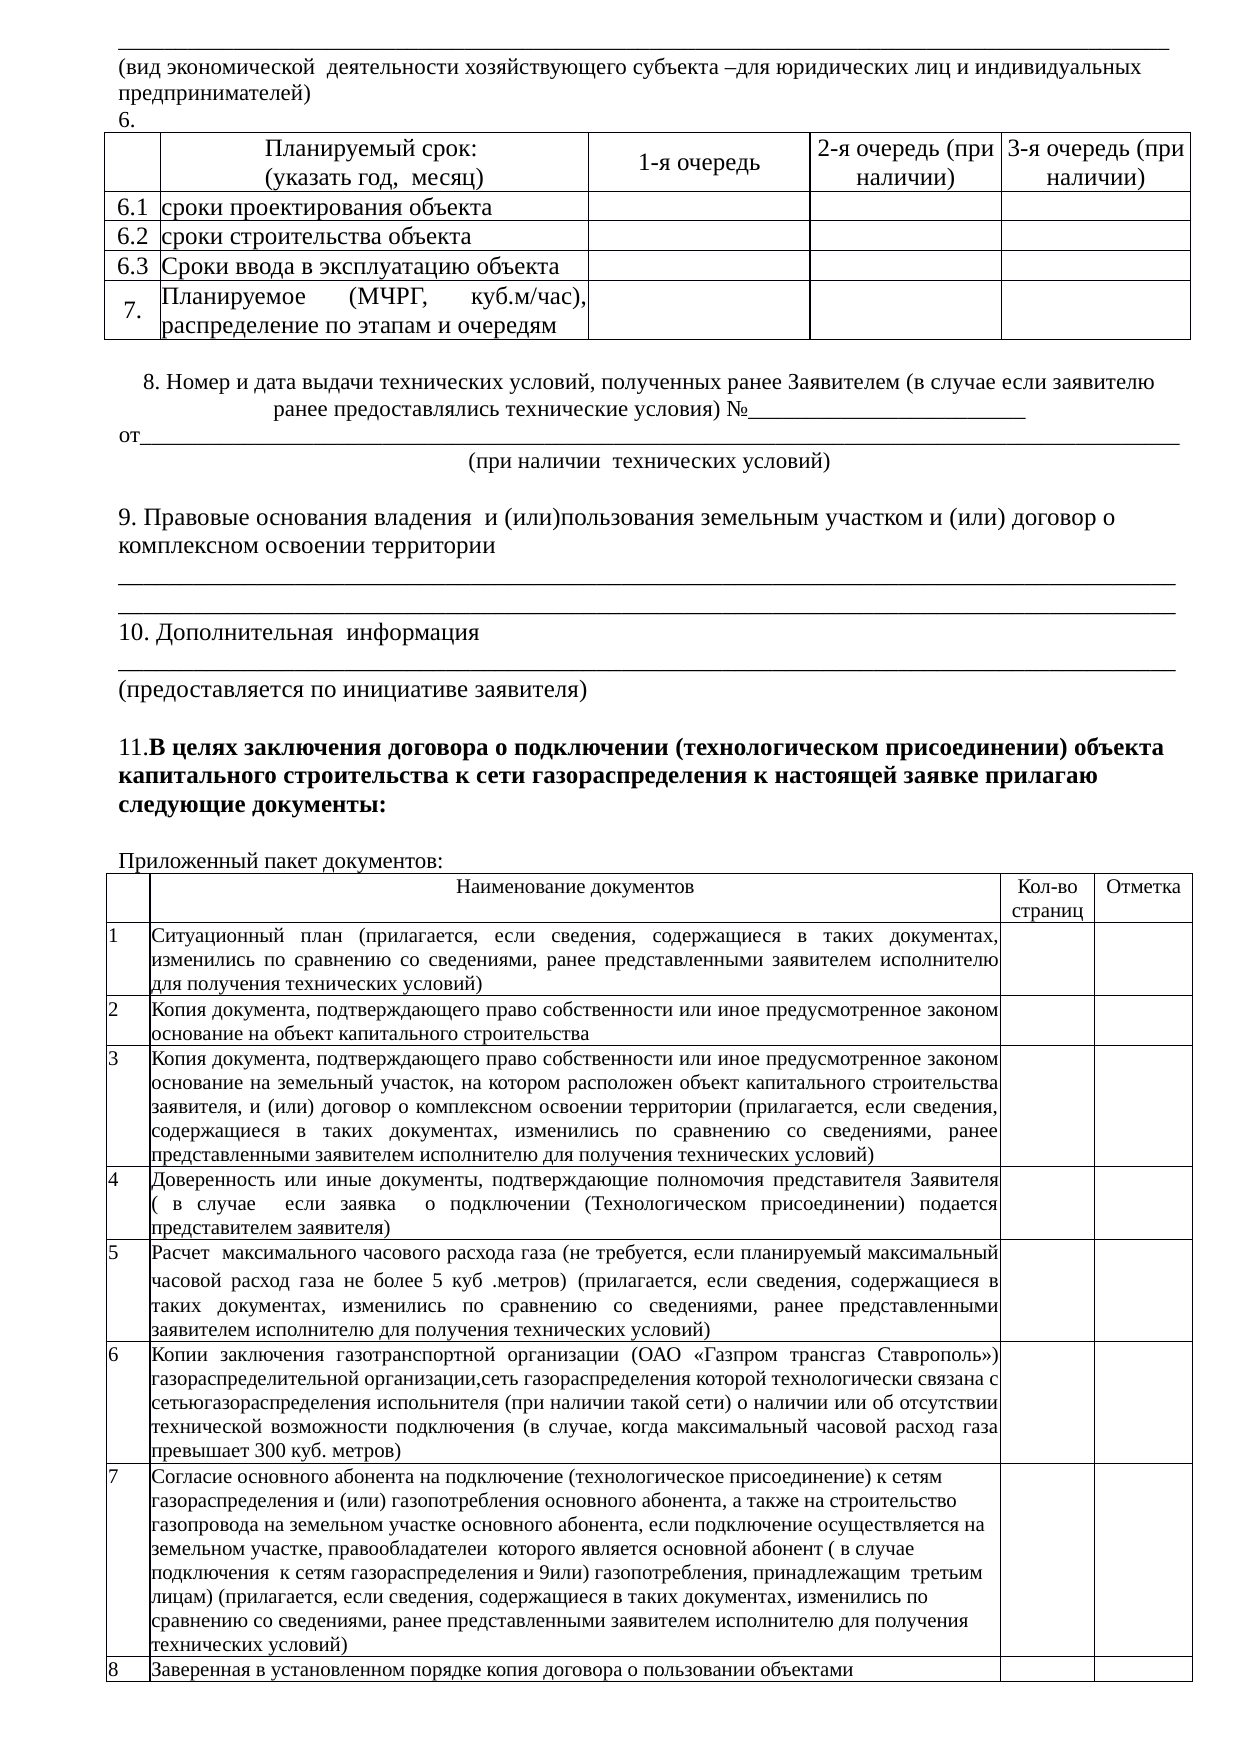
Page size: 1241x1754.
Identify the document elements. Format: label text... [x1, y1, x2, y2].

table_cell 1 [107, 923, 149, 995]
table_cell [1095, 1046, 1192, 1166]
table_header 3-я очередь (при наличии) [1002, 133, 1190, 191]
table_cell Сроки ввода в эксплуатацию объекта [161, 251, 588, 280]
table_cell 7. [105, 281, 160, 338]
table_cell [1095, 923, 1192, 995]
table_header Отметка [1095, 874, 1192, 922]
table_cell Планируемое (МЧРГ, куб.м/час), распределение по этапам и очередям [161, 281, 588, 338]
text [118, 27, 1181, 106]
text Приложенный пакет документов: [118, 847, 1181, 873]
table_cell [1001, 1657, 1094, 1681]
table_cell 7 [107, 1464, 149, 1656]
text 8. Номер и дата выдачи технических условий, полученных ранее Заявителем (в случае если заявителю ранее предоставлялись технические условия) №________________________ от__________________________________________________________________________________________ (при наличии технических условий) [118, 368, 1181, 474]
table_header Кол-во страниц [1001, 874, 1094, 922]
table_header [105, 133, 160, 191]
table_cell [1095, 1167, 1192, 1239]
table_cell 4 [107, 1167, 149, 1239]
table_cell 8 [107, 1657, 149, 1681]
table_header [107, 874, 149, 922]
table_cell [1001, 1167, 1094, 1239]
table_cell [1095, 996, 1192, 1044]
text 10. Дополнительная информация ____________________________________________________________________________________ (предоставляется по инициативе заявителя) [118, 617, 1181, 703]
table_cell Копия документа, подтверждающего право собственности или иное предусмотренное законом основание на объект капитального строительства [151, 996, 1000, 1044]
table_cell [1095, 1464, 1192, 1656]
table_cell [1002, 281, 1190, 338]
table_cell [811, 192, 1001, 220]
table_cell [811, 221, 1001, 250]
table_cell 6.1 [105, 192, 160, 220]
table_cell [1001, 1046, 1094, 1166]
table_cell [1002, 221, 1190, 250]
table_cell 6.3 [105, 251, 160, 280]
text 9. Правовые основания владения и (или)пользования земельным участком и (или) договор о комплексном освоении территории [118, 502, 1181, 559]
table_cell сроки проектирования объекта [161, 192, 588, 220]
table_cell [1001, 1240, 1094, 1341]
text 6. [118, 106, 1181, 132]
table_cell сроки строительства объекта [161, 221, 588, 250]
table_cell Согласие основного абонента на подключение (технологическое присоединение) к сетям газораспределения и (или) газопотребления основного абонента, а также на строительство газопровода на земельном участке основного абонента, если подключение осуществляется на земельном участке, правообладателеи которого является основной абонент ( в случае подключения к сетям газораспределения и 9или) газопотребления, принадлежащим третьим лицам) (прилагается, если сведения, содержащиеся в таких документах, изменились по сравнению со сведениями, ранее представленными заявителем исполнителю для получения технических условий) [151, 1464, 1000, 1656]
table_cell [1001, 1464, 1094, 1656]
table_header 1-я очередь [589, 133, 809, 191]
table_cell [589, 221, 809, 250]
table_cell [589, 251, 809, 280]
table_cell [811, 281, 1001, 338]
text 11.В целях заключения договора о подключении (технологическом присоединении) объекта капитального строительства к сети газораспределения к настоящей заявке прилагаю следующие документы: [118, 732, 1181, 818]
table_cell [1001, 996, 1094, 1044]
table_cell [1002, 192, 1190, 220]
table_cell [1001, 1342, 1094, 1462]
table_cell Копии заключения газотранспортной организации (ОАО «Газпром трансгаз Ставрополь») газораспределительной организации,сеть газораспределения которой технологически связана с сетьюгазораспределения испольнителя (при наличии такой сети) о наличии или об отсутствии технической возможности подключения (в случае, когда максимальный часовой расход газа превышает 300 куб. метров) [151, 1342, 1000, 1462]
table_cell [589, 192, 809, 220]
table_cell [1001, 923, 1094, 995]
table_header 2-я очередь (при наличии) [811, 133, 1001, 191]
table_cell 5 [107, 1240, 149, 1341]
table_cell Ситуационный план (прилагается, если сведения, содержащиеся в таких документах, изменились по сравнению со сведениями, ранее представленными заявителем исполнителю для получения технических условий) [151, 923, 1000, 995]
table_cell Расчет максимального часового расхода газа (не требуется, если планируемый максимальный часовой расход газа не более 5 куб .метров) (прилагается, если сведения, содержащиеся в таких документах, изменились по сравнению со сведениями, ранее представленными заявителем исполнителю для получения технических условий) [151, 1240, 1000, 1341]
table_cell [811, 251, 1001, 280]
table_cell [589, 281, 809, 338]
table_cell 3 [107, 1046, 149, 1166]
text ________________________________________________________________________________________________________________________________________________________________________ [118, 559, 1181, 617]
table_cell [151, 1657, 1000, 1681]
table_cell [1002, 251, 1190, 280]
table_cell 6 [107, 1342, 149, 1462]
table_cell 6.2 [105, 221, 160, 250]
table_cell Доверенность или иные документы, подтверждающие полномочия представителя Заявителя ( в случае если заявка о подключении (Технологическом присоединении) подается представителем заявителя) [151, 1167, 1000, 1239]
table_cell [1095, 1342, 1192, 1462]
table_cell [1095, 1657, 1192, 1681]
table_cell [1095, 1240, 1192, 1341]
table_cell Копия документа, подтверждающего право собственности или иное предусмотренное законом основание на земельный участок, на котором расположен объект капитального строительства заявителя, и (или) договор о комплексном освоении территории (прилагается, если сведения, содержащиеся в таких документах, изменились по сравнению со сведениями, ранее представленными заявителем исполнителю для получения технических условий) [151, 1046, 1000, 1166]
table_cell 2 [107, 996, 149, 1044]
table_header Планируемый срок: (указать год, месяц) [161, 133, 588, 191]
table_header Наименование документов [151, 874, 1000, 922]
